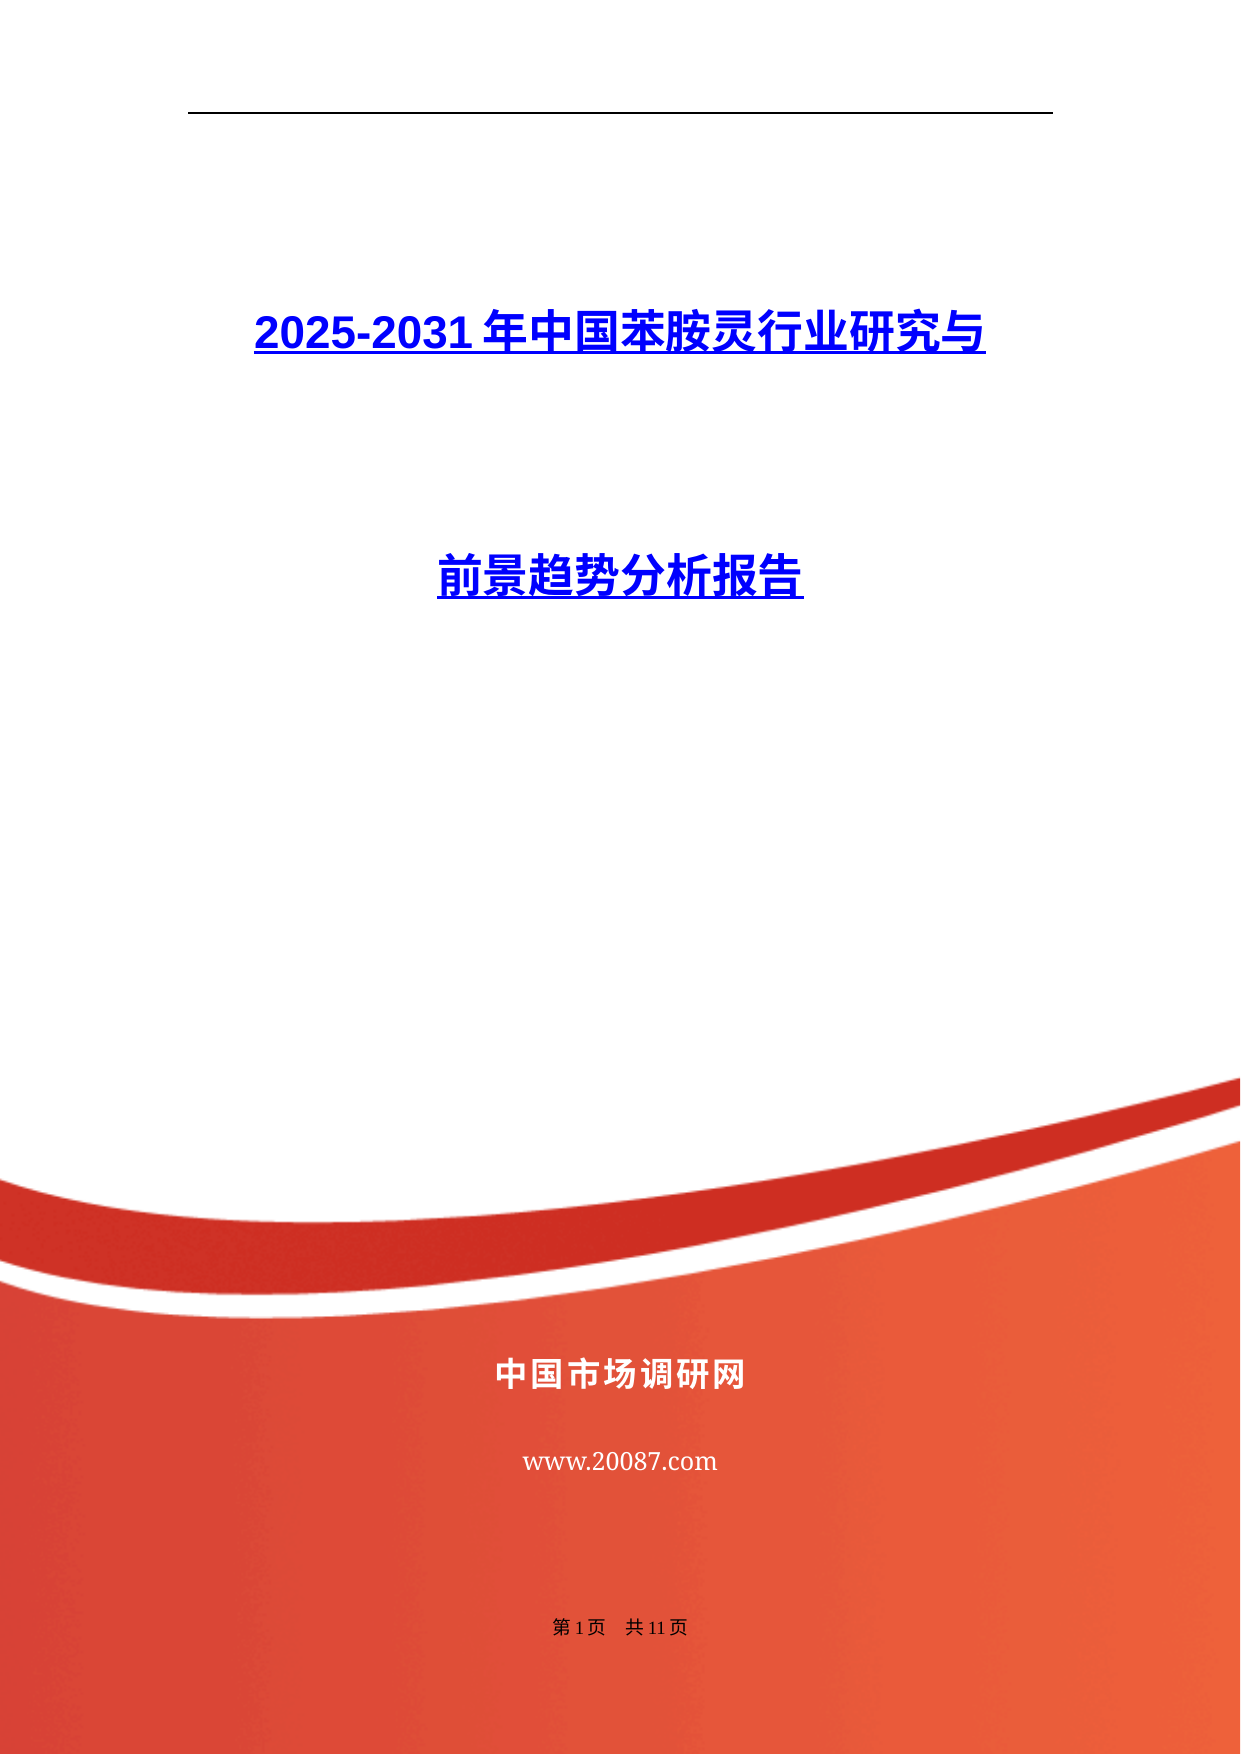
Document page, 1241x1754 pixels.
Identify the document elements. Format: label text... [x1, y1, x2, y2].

subtitle 中国市场调研网 [187, 1339, 1053, 1404]
text www.20087.com [187, 1428, 1053, 1493]
table_header 2025-2031年中国苯胺灵行业研究与前景趋势分析报告 [188, 207, 1053, 773]
picture [0, 1006, 1241, 1754]
